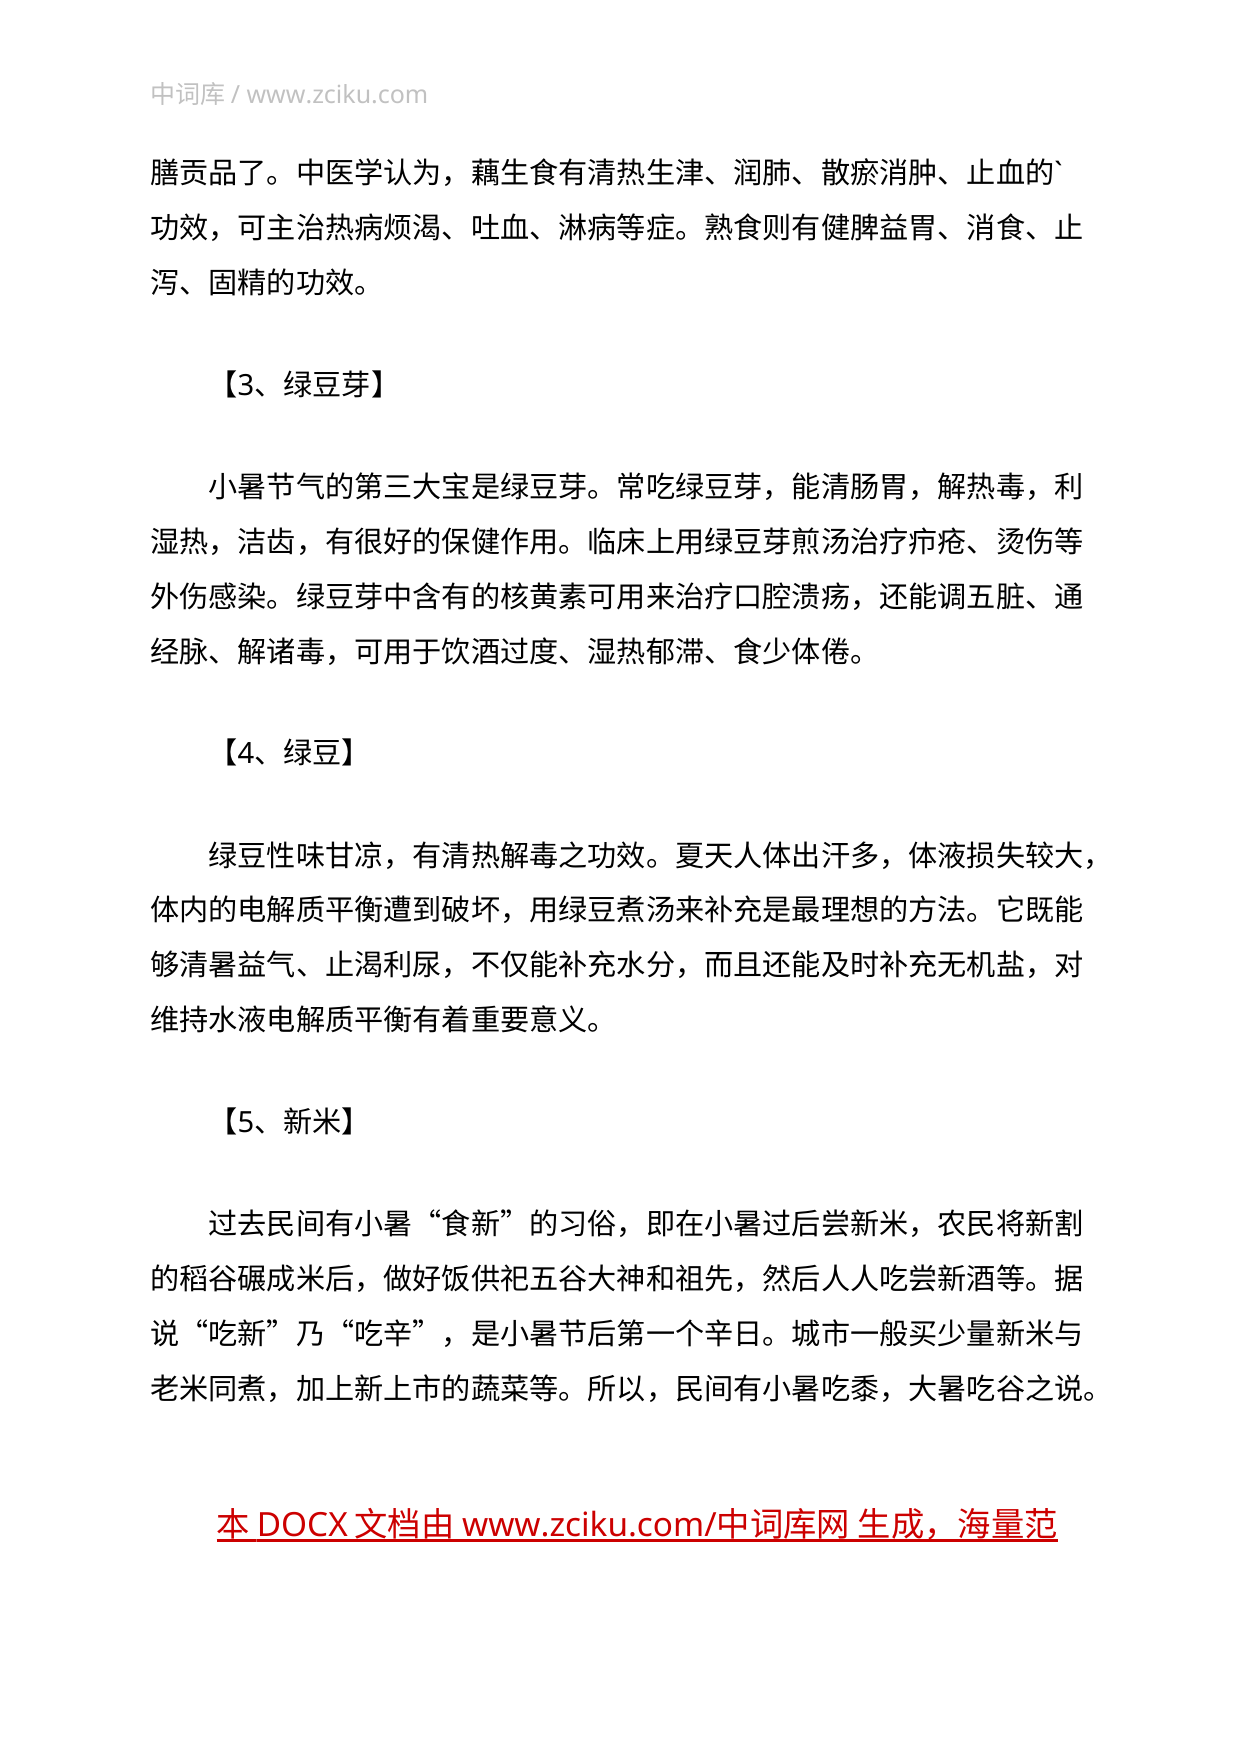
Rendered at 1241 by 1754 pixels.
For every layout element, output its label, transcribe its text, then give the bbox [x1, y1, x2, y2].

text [150, 150, 1090, 302]
text 【4、绿豆】 [150, 730, 1090, 772]
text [150, 1498, 1090, 1547]
text 小暑节气的第三大宝是绿豆芽。常吃绿豆芽，能清肠胃，解热毒，利湿热，洁齿，有很好的保健作用。临床上用绿豆芽煎汤治疗疖疮、烫伤等外伤感染。绿豆芽中含有的核黄素可用来治疗口腔溃疡，还能调五脏、通经脉、解诸毒，可用于饮酒过度、湿热郁滞、食少体倦。 [150, 464, 1090, 671]
text 过去民间有小暑“食新”的习俗，即在小暑过后尝新米，农民将新割的稻谷碾成米后，做好饭供祀五谷大神和祖先，然后人人吃尝新酒等。据说“吃新”乃“吃辛”，是小暑节后第一个辛日。城市一般买少量新米与老米同煮，加上新上市的蔬菜等。所以，民间有小暑吃黍，大暑吃谷之说。 [150, 1201, 1090, 1407]
text 【3、绿豆芽】 [150, 362, 1090, 404]
text 【5、新米】 [150, 1098, 1090, 1141]
text 绿豆性味甘凉，有清热解毒之功效。夏天人体出汗多，体液损失较大，体内的电解质平衡遭到破坏，用绿豆煮汤来补充是最理想的方法。它既能够清暑益气、止渴利尿，不仅能补充水分，而且还能及时补充无机盐，对维持水液电解质平衡有着重要意义。 [150, 832, 1090, 1039]
